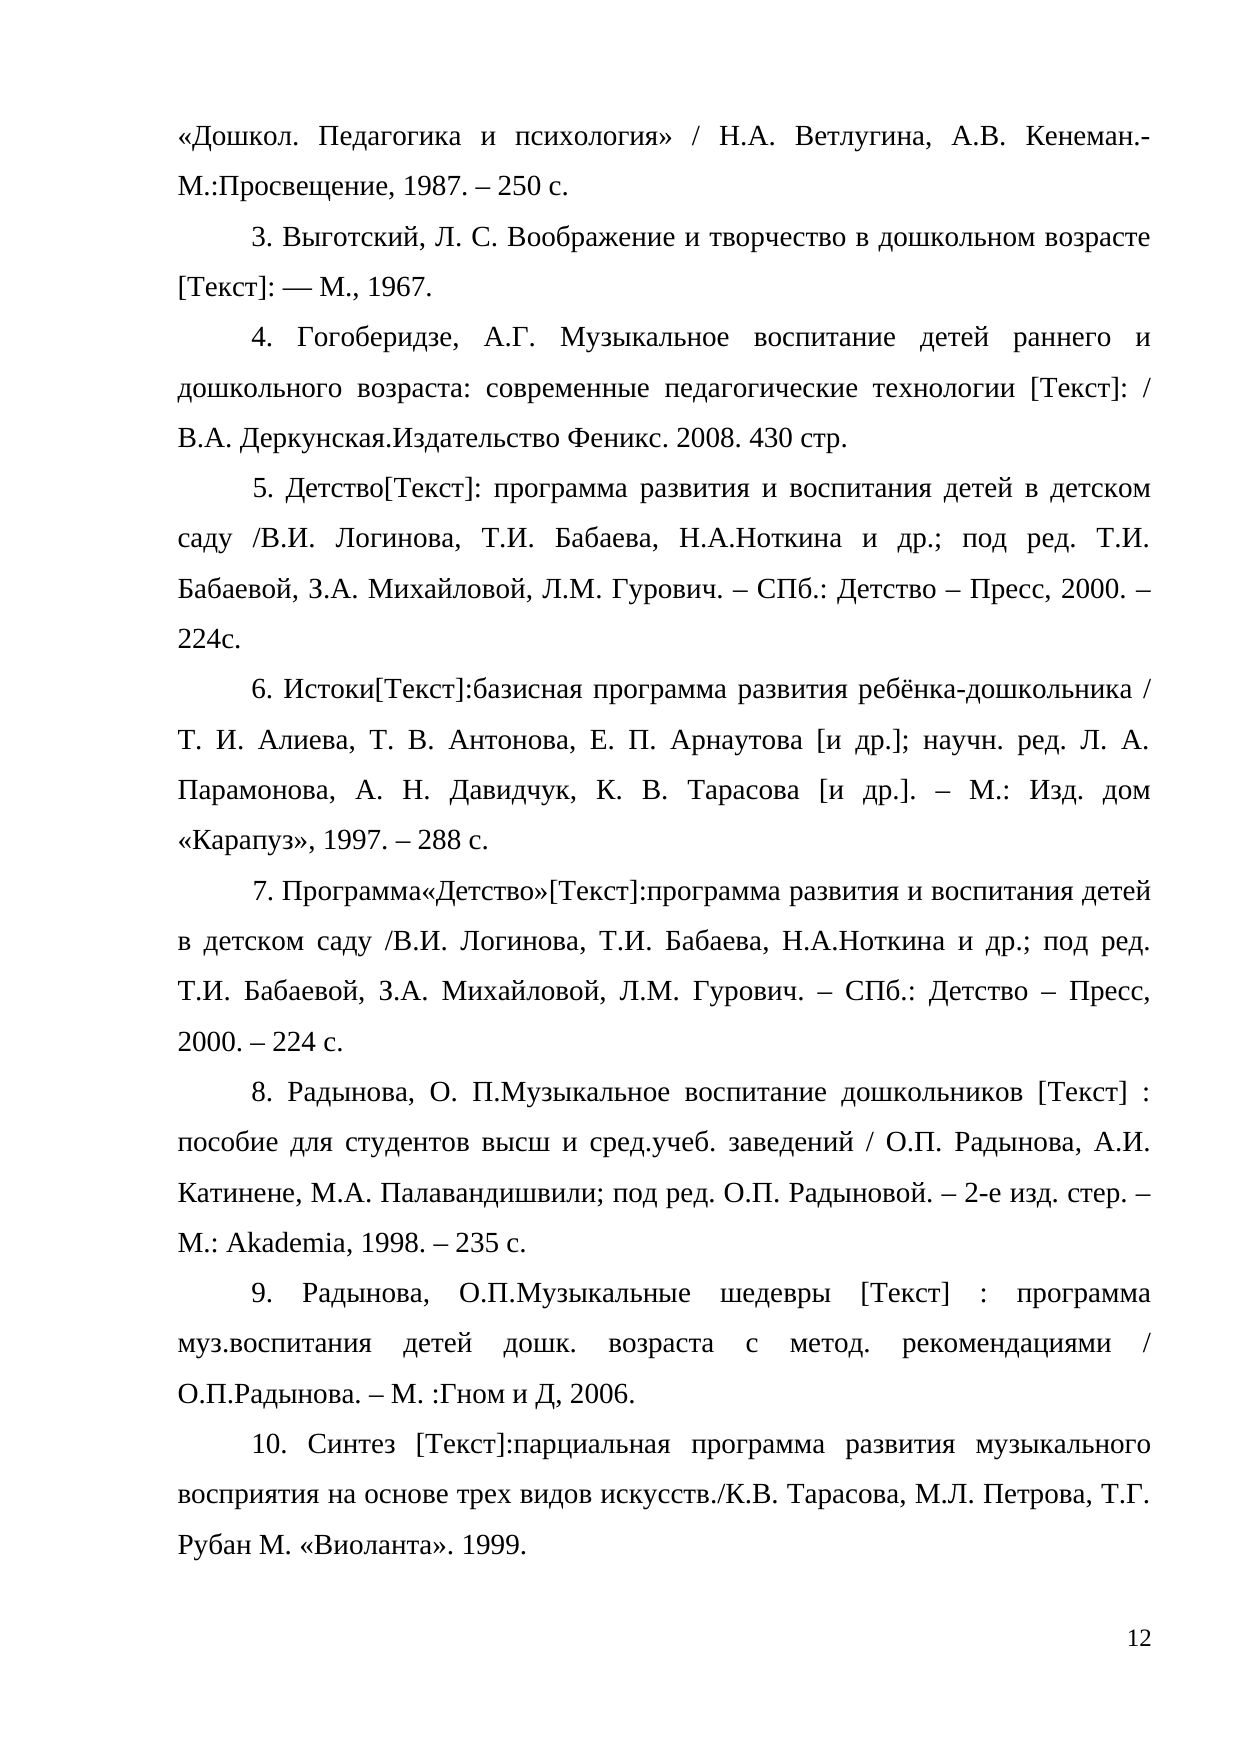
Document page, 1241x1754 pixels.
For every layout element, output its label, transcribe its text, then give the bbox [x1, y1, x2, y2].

text 4. Гогоберидзе, А.Г. Музыкальное воспитание детей раннего и дошкольного возраста: современные педагогические технологии [Текст]: / В.А. Деркунская.Издательство Феникс. 2008. 430 стр. [177, 319, 1152, 453]
text 5. Детство[Текст]: программа развития и воспитания детей в детском саду /В.И. Логинова, Т.И. Бабаева, Н.А.Ноткина и др.; под ред. Т.И. Бабаевой, З.А. Михайловой, Л.М. Гурович. – СПб.: Детство – Пресс, 2000. – 224с. [177, 470, 1152, 655]
text 9. Радынова, О.П.Музыкальные шедевры [Текст] : программа муз.воспитания детей дошк. возраста с метод. рекомендациями / О.П.Радынова. – М. :Гном и Д, 2006. [177, 1275, 1152, 1409]
text 3. Выготский, Л. С. Воображение и творчество в дошкольном возрасте [Текст]: — М., 1967. [177, 219, 1152, 303]
text 10. Синтез [Текст]:парциальная программа развития музыкального восприятия на основе трех видов искусств./К.В. Тарасова, М.Л. Петрова, Т.Г. Рубан М. «Виоланта». 1999. [177, 1426, 1152, 1560]
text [177, 118, 1152, 202]
text 6. Истоки[Текст]:базисная программа развития ребёнка-дошкольника / Т. И. Алиева, Т. В. Антонова, Е. П. Арнаутова [и др.]; научн. ред. Л. А. Парамонова, А. Н. Давидчук, К. В. Тарасова [и др.]. – М.: Изд. дом «Карапуз», 1997. – 288 с. [177, 672, 1152, 856]
text 8. Радынова, О. П.Музыкальное воспитание дошкольников [Текст] : пособие для студентов высш и сред.учеб. заведений / О.П. Радынова, А.И. Катинене, М.А. Палавандишвили; под ред. О.П. Радыновой. – 2-е изд. стер. – М.: Akademia, 1998. – 235 с. [177, 1074, 1152, 1258]
text 7. Программа«Детство»[Текст]:программа развития и воспитания детей в детском саду /В.И. Логинова, Т.И. Бабаева, Н.А.Ноткина и др.; под ред. Т.И. Бабаевой, З.А. Михайловой, Л.М. Гурович. – СПб.: Детство – Пресс, 2000. – 224 с. [177, 873, 1152, 1057]
